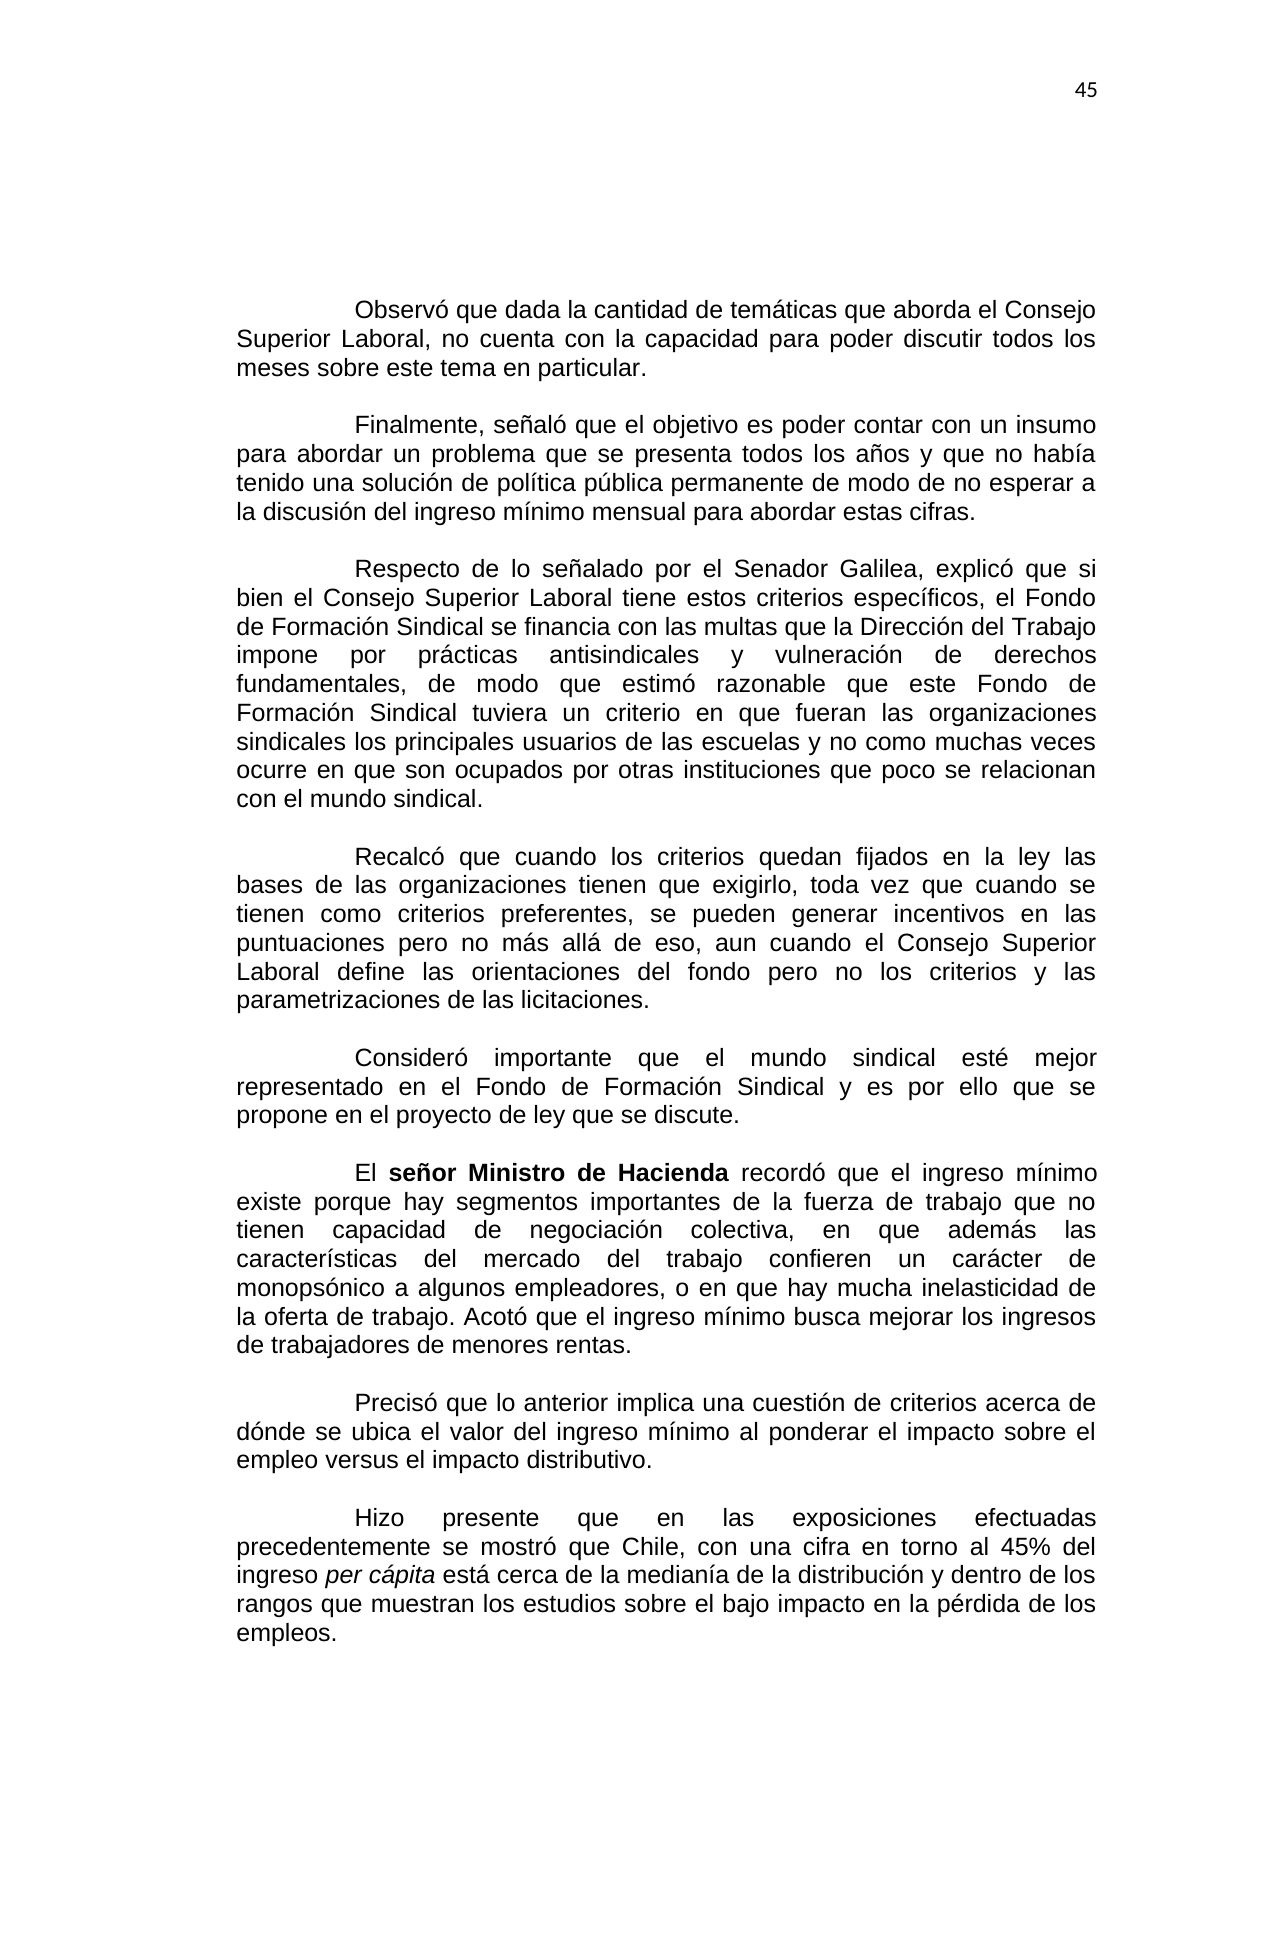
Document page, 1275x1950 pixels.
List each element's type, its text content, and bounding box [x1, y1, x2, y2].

text El señor Ministro de Hacienda recordó que el ingreso mínimo existe porque hay segmentos importantes de la fuerza de trabajo que no tienen capacidad de negociación colectiva, en que además las características del mercado del trabajo confieren un carácter de monopsónico a algunos empleadores, o en que hay mucha inelasticidad de la oferta de trabajo. Acotó que el ingreso mínimo busca mejorar los ingresos de trabajadores de menores rentas. [236, 1158, 1098, 1359]
text Respecto de lo señalado por el Senador Galilea, explicó que si bien el Consejo Superior Laboral tiene estos criterios específicos, el Fondo de Formación Sindical se financia con las multas que la Dirección del Trabajo impone por prácticas antisindicales y vulneración de derechos fundamentales, de modo que estimó razonable que este Fondo de Formación Sindical tuviera un criterio en que fueran las organizaciones sindicales los principales usuarios de las escuelas y no como muchas veces ocurre en que son ocupados por otras instituciones que poco se relacionan con el mundo sindical. [236, 554, 1098, 813]
text Finalmente, señaló que el objetivo es poder contar con un insumo para abordar un problema que se presenta todos los años y que no había tenido una solución de política pública permanente de modo de no esperar a la discusión del ingreso mínimo mensual para abordar estas cifras. [236, 410, 1098, 525]
text Consideró importante que el mundo sindical esté mejor representado en el Fondo de Formación Sindical y es por ello que se propone en el proyecto de ley que se discute. [236, 1043, 1098, 1129]
text Hizo presente que en las exposiciones efectuadas precedentemente se mostró que Chile, con una cifra en torno al 45% del ingreso per cápita está cerca de la medianía de la distribución y dentro de los rangos que muestran los estudios sobre el bajo impacto en la pérdida de los empleos. [236, 1503, 1098, 1647]
text Precisó que lo anterior implica una cuestión de criterios acerca de dónde se ubica el valor del ingreso mínimo al ponderar el impacto sobre el empleo versus el impacto distributivo. [236, 1388, 1098, 1474]
text Recalcó que cuando los criterios quedan fijados en la ley las bases de las organizaciones tienen que exigirlo, toda vez que cuando se tienen como criterios preferentes, se pueden generar incentivos en las puntuaciones pero no más allá de eso, aun cuando el Consejo Superior Laboral define las orientaciones del fondo pero no los criterios y las parametrizaciones de las licitaciones. [236, 842, 1098, 1014]
text Observó que dada la cantidad de temáticas que aborda el Consejo Superior Laboral, no cuenta con la capacidad para poder discutir todos los meses sobre este tema en particular. [236, 295, 1098, 382]
